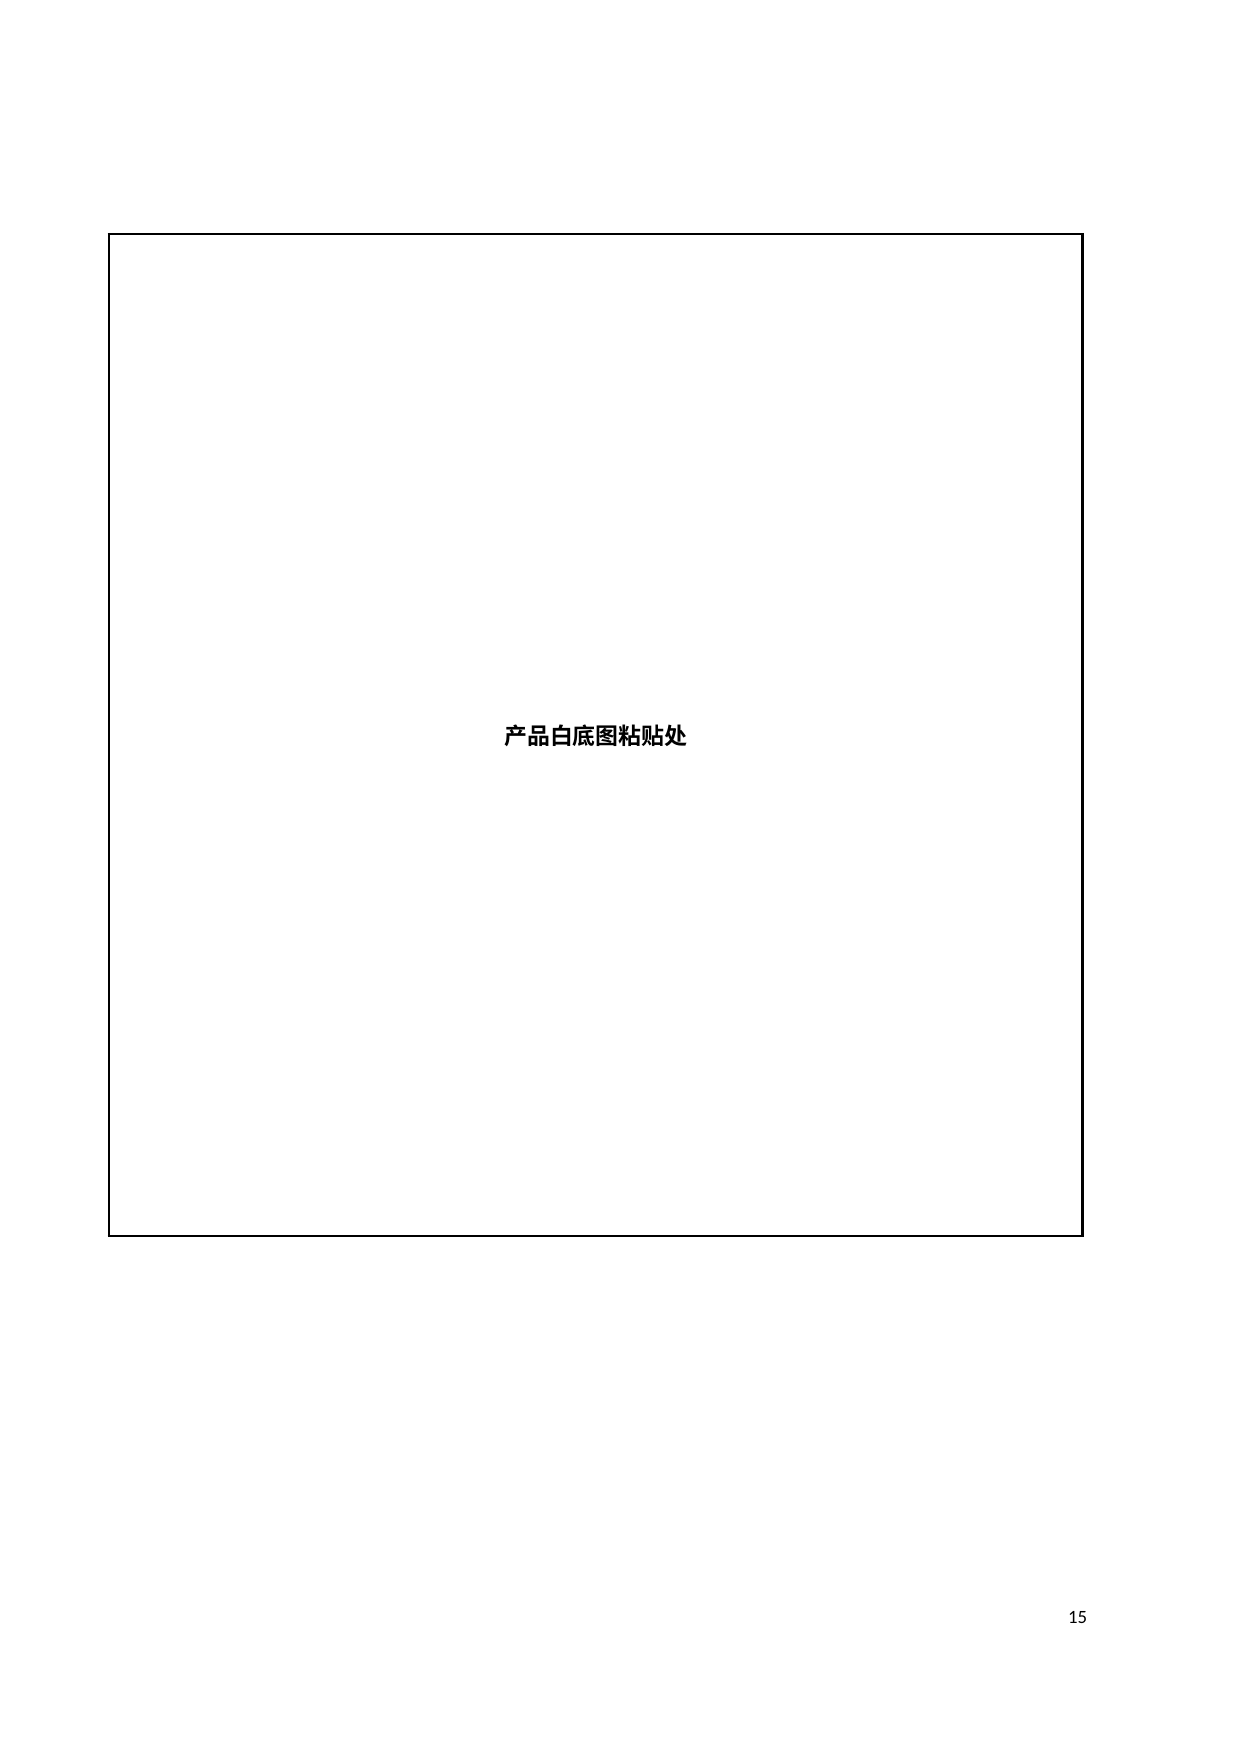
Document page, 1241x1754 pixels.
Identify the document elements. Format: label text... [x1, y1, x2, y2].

table_cell 产品白底图粘贴处 [110, 235, 1081, 1235]
